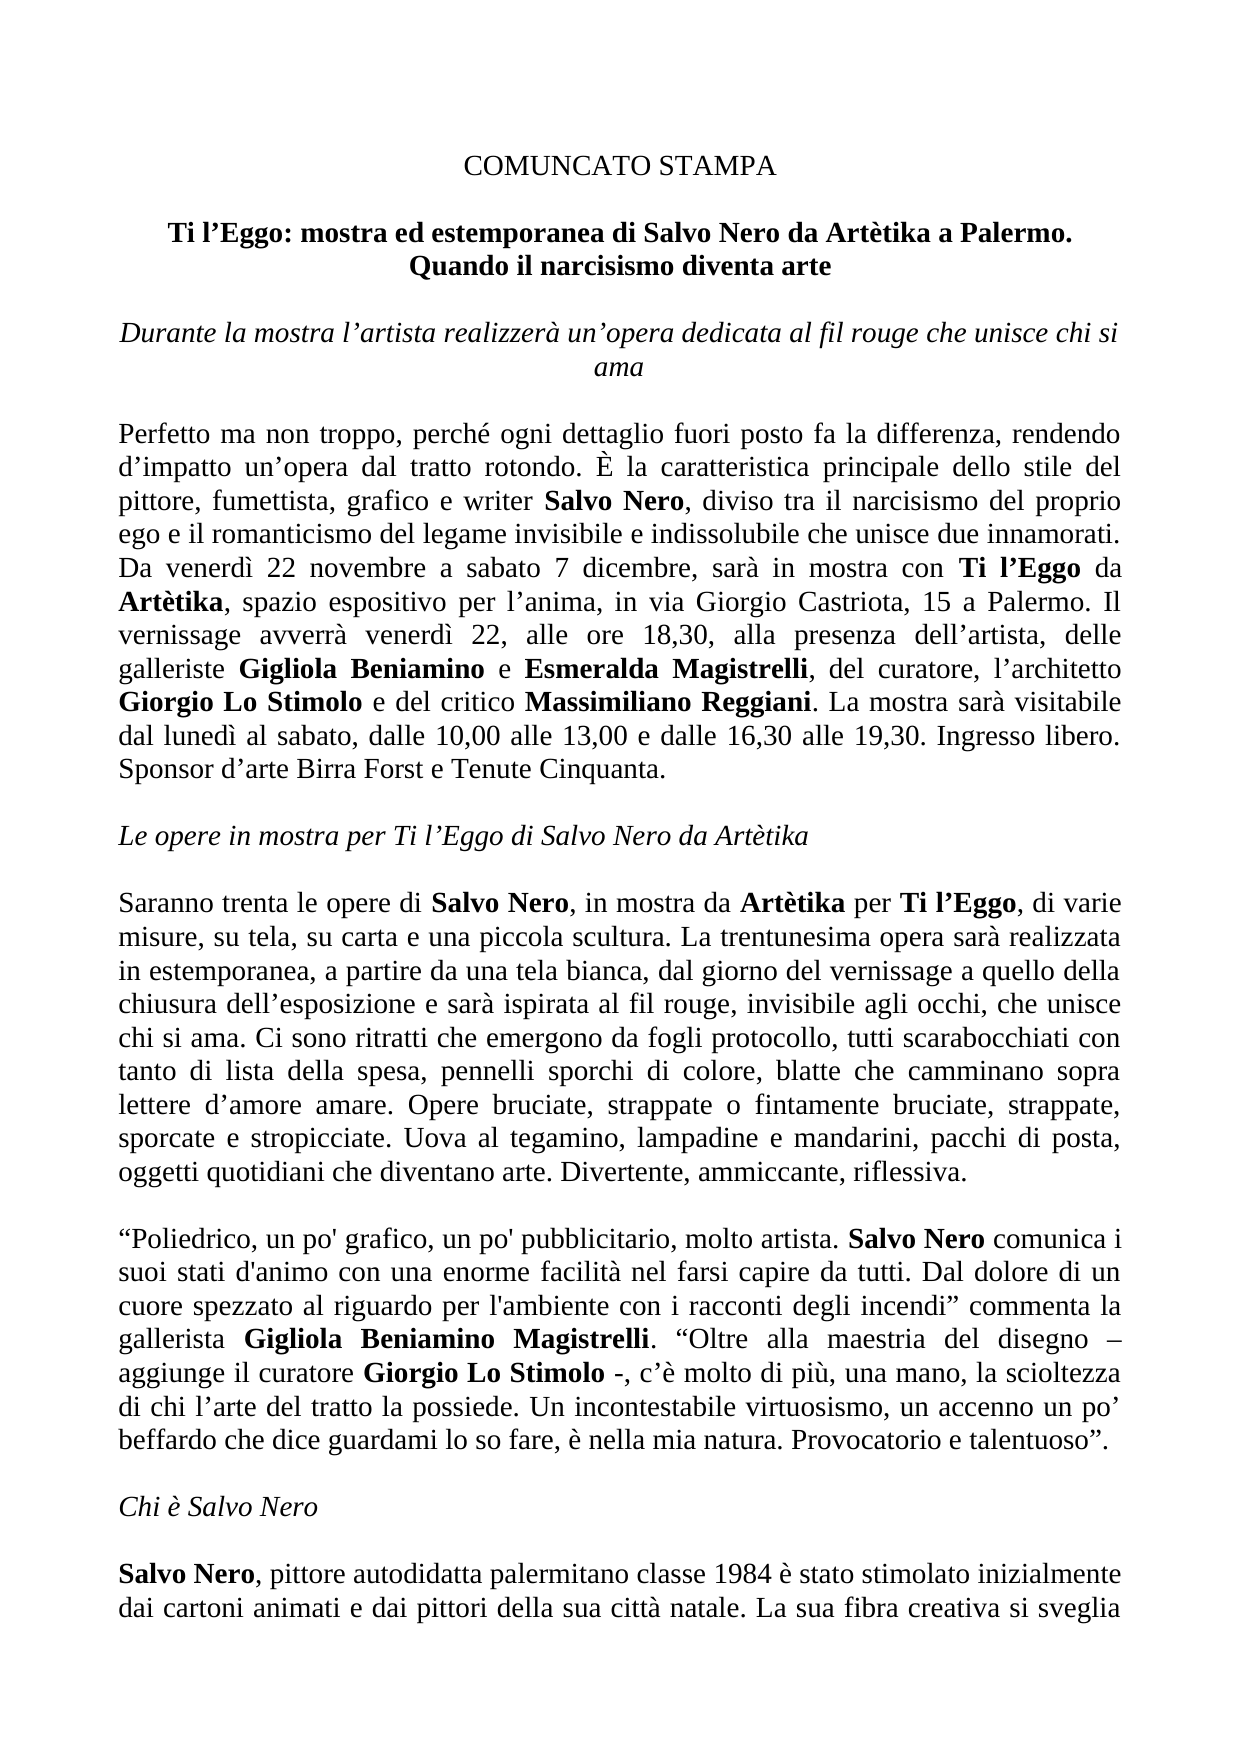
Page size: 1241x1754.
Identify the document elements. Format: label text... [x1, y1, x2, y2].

text COMUNCATO STAMPA [118, 148, 1122, 181]
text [118, 1556, 1122, 1623]
text Saranno trenta le opere di Salvo Nero, in mostra da Artètika per Ti l’Eggo, di varie misure, su tela, su carta e una piccola scultura. La trentunesima opera sarà realizzata in estemporanea, a partire da una tela bianca, dal giorno del vernissage a quello della chiusura dell’esposizione e sarà ispirata al fil rouge, invisibile agli occhi, che unisce chi si ama. Ci sono ritratti che emergono da fogli protocollo, tutti scarabocchiati con tanto di lista della spesa, pennelli sporchi di colore, blatte che camminano sopra lettere d’amore amare. Opere bruciate, strappate o fintamente bruciate, strappate, sporcate e stropicciate. Uova al tegamino, lampadine e mandarini, pacchi di posta, oggetti quotidiani che diventano arte. Divertente, ammiccante, riflessiva. [118, 886, 1122, 1187]
text “Poliedrico, un po' grafico, un po' pubblicitario, molto artista. Salvo Nero comunica i suoi stati d'animo con una enorme facilità nel farsi capire da tutti. Dal dolore di un cuore spezzato al riguardo per l'ambiente con i racconti degli incendi” commenta la gallerista Gigliola Beniamino Magistrelli. “Oltre alla maestria del disegno – aggiunge il curatore Giorgio Lo Stimolo -, c’è molto di più, una mano, la scioltezza di chi l’arte del tratto la possiede. Un incontestabile virtuosismo, un accenno un po’ beffardo che dice guardami lo so fare, è nella mia natura. Provocatorio e talentuoso”. [118, 1221, 1122, 1456]
text Chi è Salvo Nero [118, 1489, 1122, 1523]
text Perfetto ma non troppo, perché ogni dettaglio fuori posto fa la differenza, rendendo d’impatto un’opera dal tratto rotondo. È la caratteristica principale dello stile del pittore, fumettista, grafico e writer Salvo Nero, diviso tra il narcisismo del proprio ego e il romanticismo del legame invisibile e indissolubile che unisce due innamorati. Da venerdì 22 novembre a sabato 7 dicembre, sarà in mostra con Ti l’Eggo da Artètika, spazio espositivo per l’anima, in via Giorgio Castriota, 15 a Palermo. Il vernissage avverrà venerdì 22, alle ore 18,30, alla presenza dell’artista, delle galleriste Gigliola Beniamino e Esmeralda Magistrelli, del curatore, l’architetto Giorgio Lo Stimolo e del critico Massimiliano Reggiani. La mostra sarà visitabile dal lunedì al sabato, dalle 10,00 alle 13,00 e dalle 16,30 alle 19,30. Ingresso libero. Sponsor d’arte Birra Forst e Tenute Cinquanta. [118, 416, 1122, 785]
text Ti l’Eggo: mostra ed estemporanea di Salvo Nero da Artètika a Palermo. Quando il narcisismo diventa arte [118, 215, 1122, 282]
text Le opere in mostra per Ti l’Eggo di Salvo Nero da Artètika [118, 818, 1122, 852]
text Durante la mostra l’artista realizzerà un’opera dedicata al fil rouge che unisce chi si ama [118, 315, 1122, 382]
